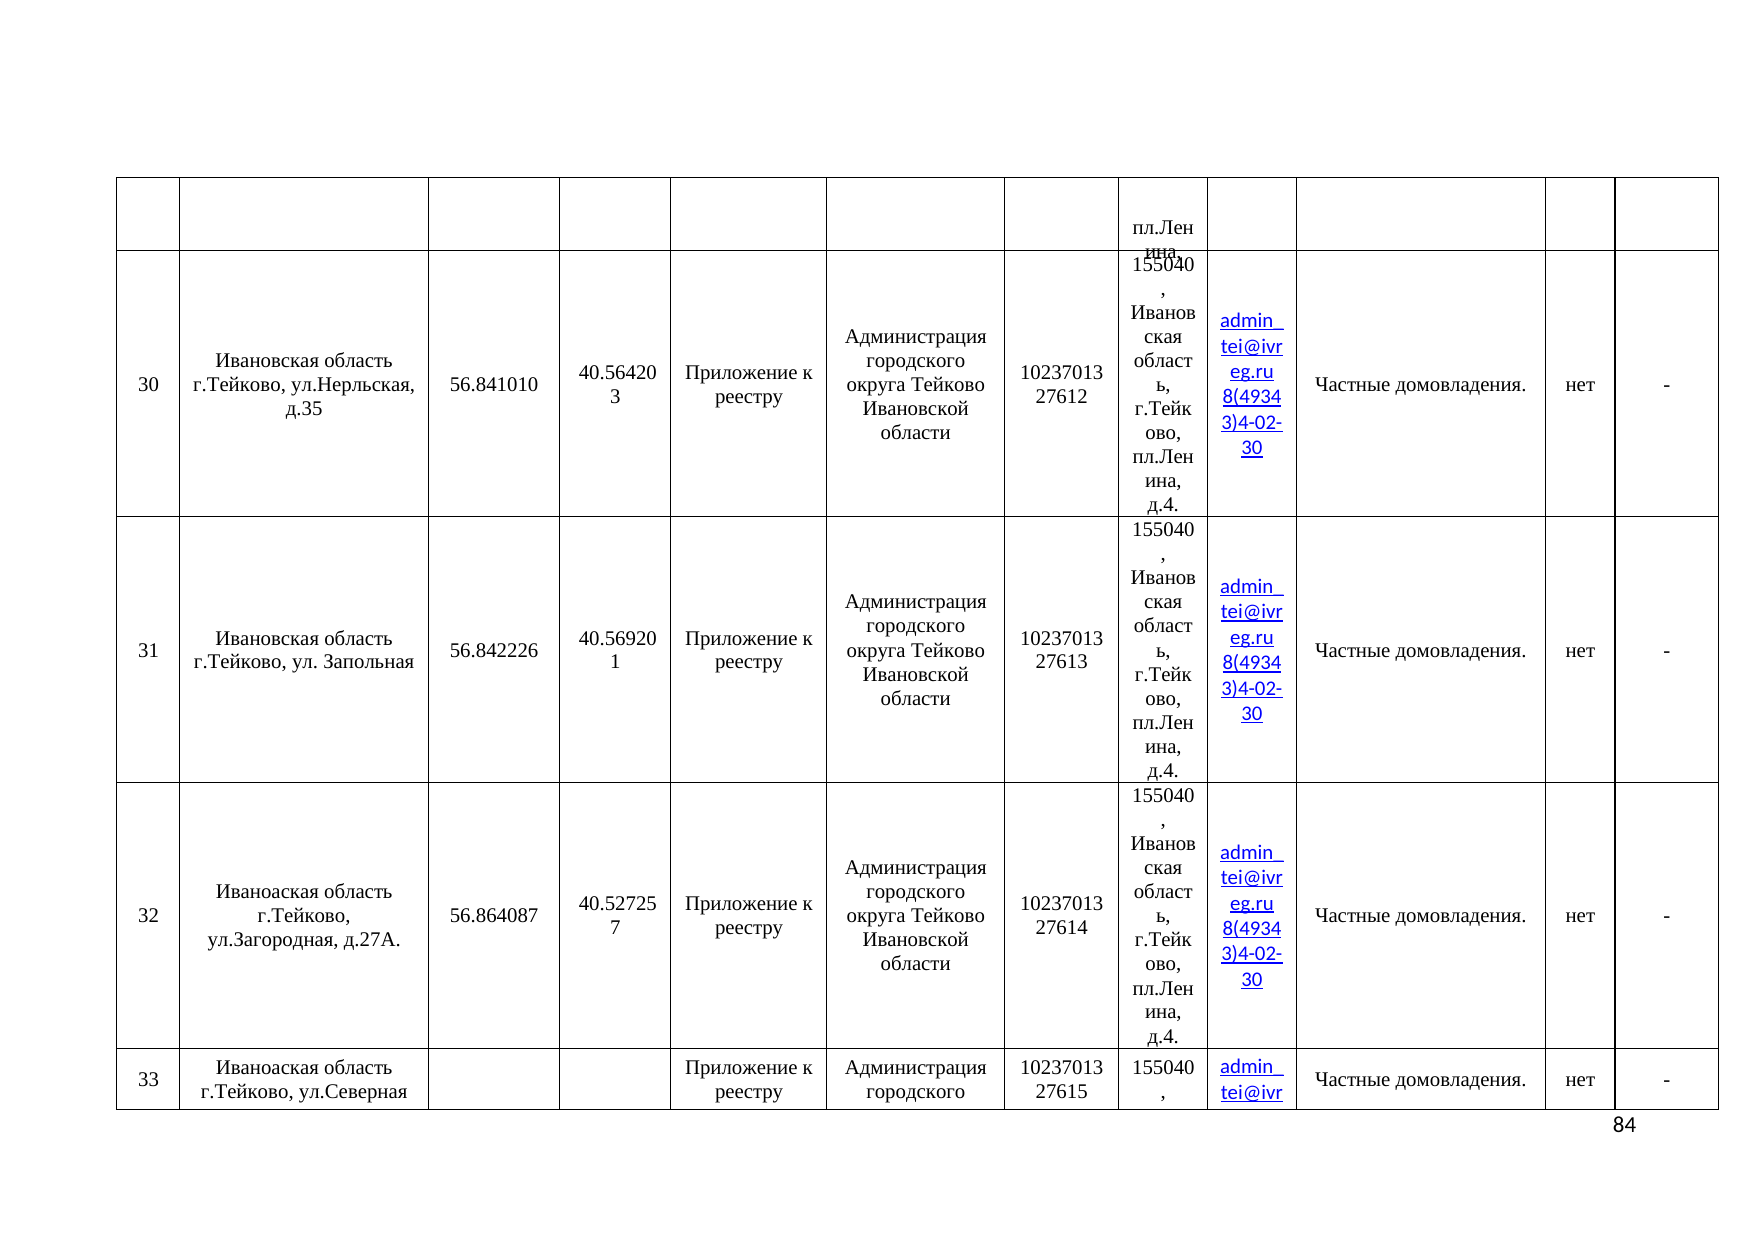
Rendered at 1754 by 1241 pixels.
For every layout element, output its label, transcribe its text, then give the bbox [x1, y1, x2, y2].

table_cell Приложение к реестру [671, 517, 826, 782]
table_cell 1023701327615 [1005, 1049, 1118, 1109]
table_cell admin_tei@ivreg.ru 8(49343)4-02-30 [1208, 783, 1296, 1048]
table_cell Приложение к реестру [671, 783, 826, 1048]
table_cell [1208, 251, 1296, 516]
table_cell 56.864087 [429, 783, 559, 1048]
table_cell 1023701327613 [1005, 517, 1118, 782]
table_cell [1208, 1049, 1296, 1109]
table_cell - [1616, 783, 1718, 1048]
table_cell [1119, 251, 1207, 516]
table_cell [1119, 1049, 1207, 1109]
table_cell Частные домовладения. [1297, 783, 1545, 1048]
table_cell Администрация городского округа Тейково Ивановской области [827, 783, 1004, 1048]
table_cell 40.564203 [560, 251, 670, 516]
table_cell - [1616, 517, 1718, 782]
table_cell нет [1546, 1049, 1614, 1109]
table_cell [671, 1049, 826, 1109]
table_cell 56.842226 [429, 517, 559, 782]
table_cell Частные домовладения. [1297, 517, 1545, 782]
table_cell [1297, 251, 1545, 516]
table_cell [827, 1049, 1004, 1109]
table_cell - [1616, 1049, 1718, 1109]
table_cell 33 [117, 1049, 179, 1109]
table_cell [1297, 1049, 1545, 1109]
table_cell 40.569201 [560, 517, 670, 782]
table_cell 155040, Ивановская область, г.Тейково, пл.Ленина, д.4. [1119, 517, 1207, 782]
table_cell admin_tei@ivreg.ru 8(49343)4-02-30 [1208, 517, 1296, 782]
table_cell Ивановская область г.Тейково, ул. Запольная [180, 517, 428, 782]
table_cell 56.841010 [429, 251, 559, 516]
table_cell Ивановская область г.Тейково, ул.Нерльская, д.35 [180, 251, 428, 516]
table_cell Администрация городского округа Тейково Ивановской области [827, 517, 1004, 782]
table_cell Иваноаская область г.Тейково, ул.Загородная, д.27А. [180, 783, 428, 1048]
table_cell [429, 1049, 559, 1109]
table_cell 1023701327612 [1005, 251, 1118, 516]
table_cell 40.527257 [560, 783, 670, 1048]
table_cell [827, 251, 1004, 516]
table_cell нет [1546, 783, 1614, 1048]
table_cell 30 [117, 251, 179, 516]
table_cell 1023701327614 [1005, 783, 1118, 1048]
table_cell 31 [117, 517, 179, 782]
table_cell [560, 1049, 670, 1109]
table_cell 155040, Ивановская область, г.Тейково, пл.Ленина, д.4. [1119, 783, 1207, 1048]
table_cell нет [1546, 251, 1614, 516]
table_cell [671, 251, 826, 516]
table_cell 32 [117, 783, 179, 1048]
table_cell - [1616, 251, 1718, 516]
table_cell нет [1546, 517, 1614, 782]
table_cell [180, 1049, 428, 1109]
